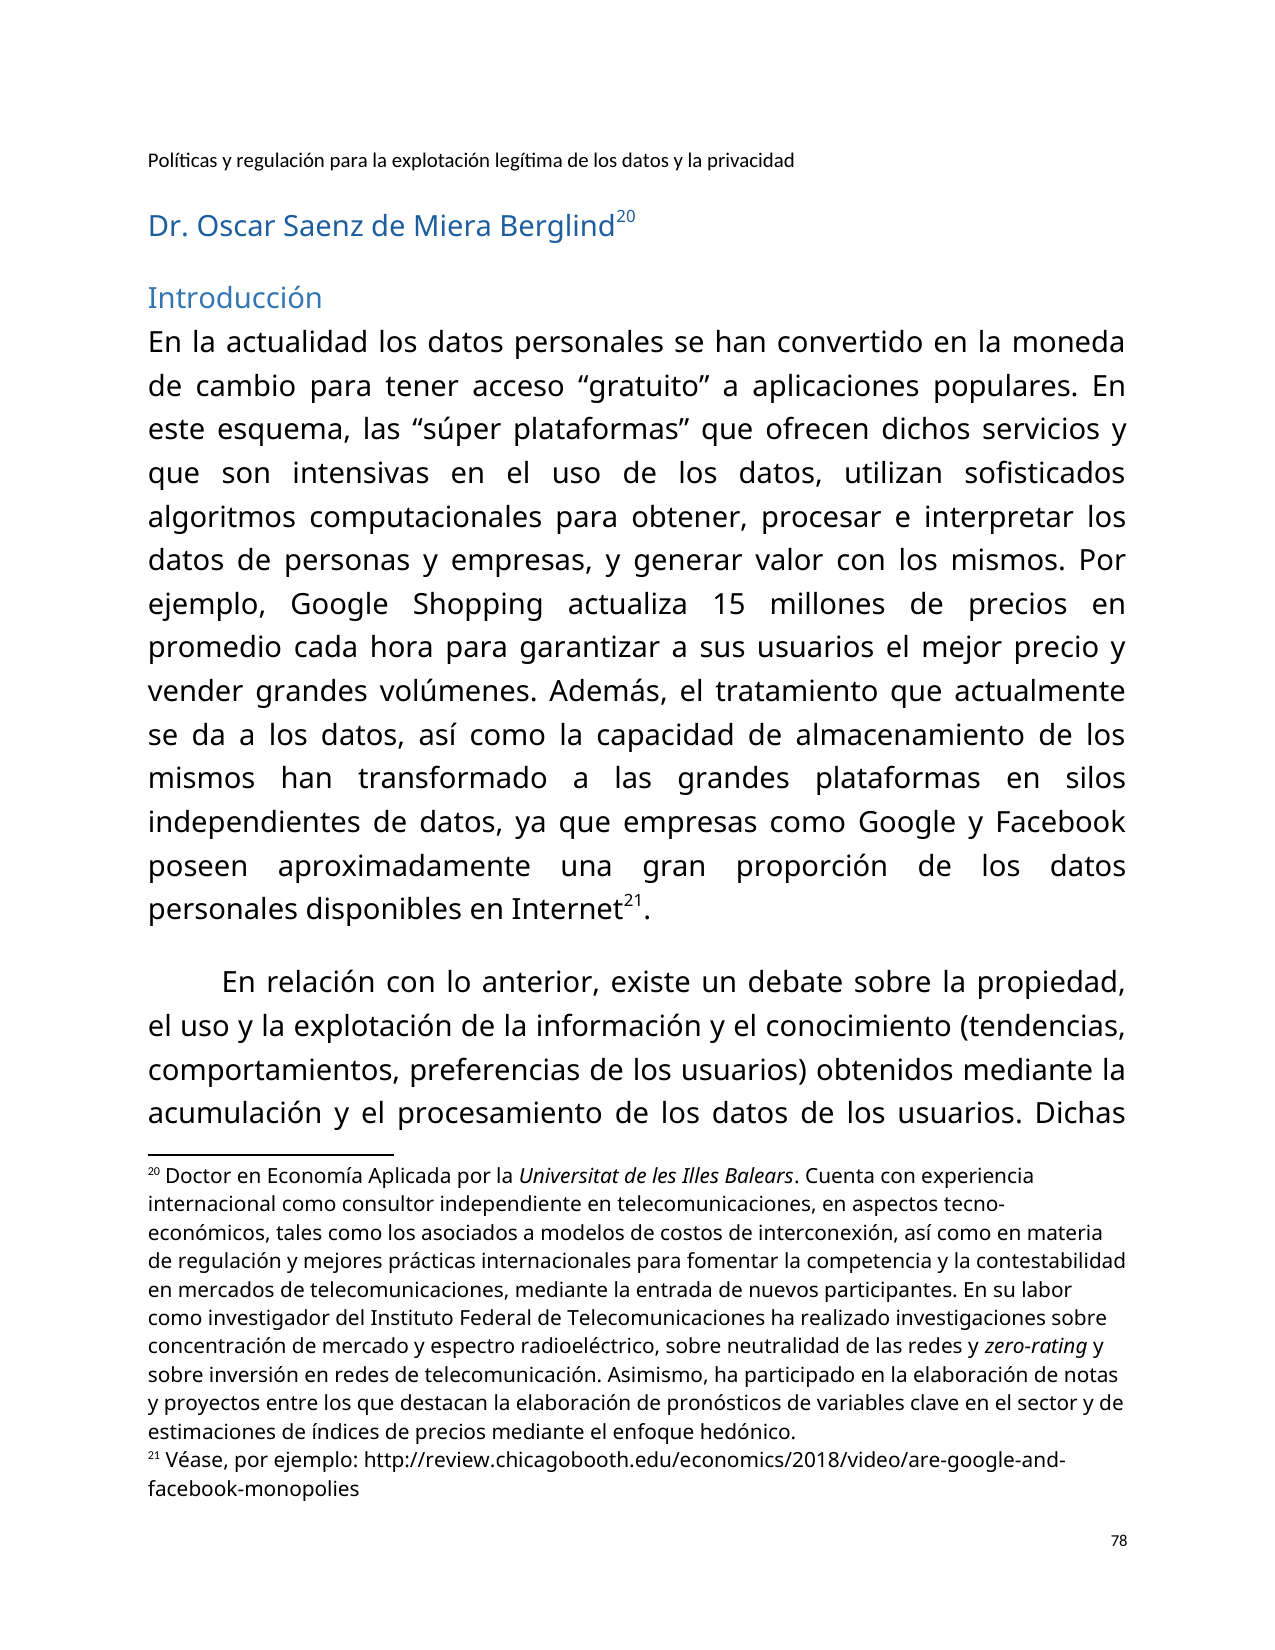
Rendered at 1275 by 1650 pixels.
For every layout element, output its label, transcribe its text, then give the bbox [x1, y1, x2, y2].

text En la actualidad los datos personales se han convertido en la moneda de cambio para tener acceso “gratuito” a aplicaciones populares. En este esquema, las “súper plataformas” que ofrecen dichos servicios y que son intensivas en el uso de los datos, utilizan sofisticados algoritmos computacionales para obtener, procesar e interpretar los datos de personas y empresas, y generar valor con los mismos. Por ejemplo, Google Shopping actualiza 15 millones de precios en promedio cada hora para garantizar a sus usuarios el mejor precio y vender grandes volúmenes. Además, el tratamiento que actualmente se da a los datos, así como la capacidad de almacenamiento de los mismos han transformado a las grandes plataformas en silos independientes de datos, ya que empresas como Google y Facebook poseen aproximadamente una gran proporción de los datos personales disponibles en Internet. [148, 321, 1127, 928]
text Dr. Oscar Saenz de Miera Berglind [148, 205, 1127, 244]
text Introducción [148, 278, 1127, 317]
text En relación con lo anterior, existe un debate sobre la propiedad, el uso y la explotación de la información y el conocimiento (tendencias, comportamientos, preferencias de los usuarios) obtenidos mediante la acumulación y el procesamiento de los datos de los usuarios. Dichas discusiones ponen sobre la mesa temas como el alcance de lo que debe considerarse como datos personales, así como el de la privacidad con la que se deben manejar éstos y los conocimientos derivados de su procesamiento. En algunos casos, como el de la Unión Europea, se han propuesto mecanismos de portabilidad de datos e información personal y no personal (General Data Protection Regulation), portabilidad de plataformas en la nube (cloud portabilty) y portabilidad de contenidos con derechos de autor. [148, 961, 1127, 1132]
